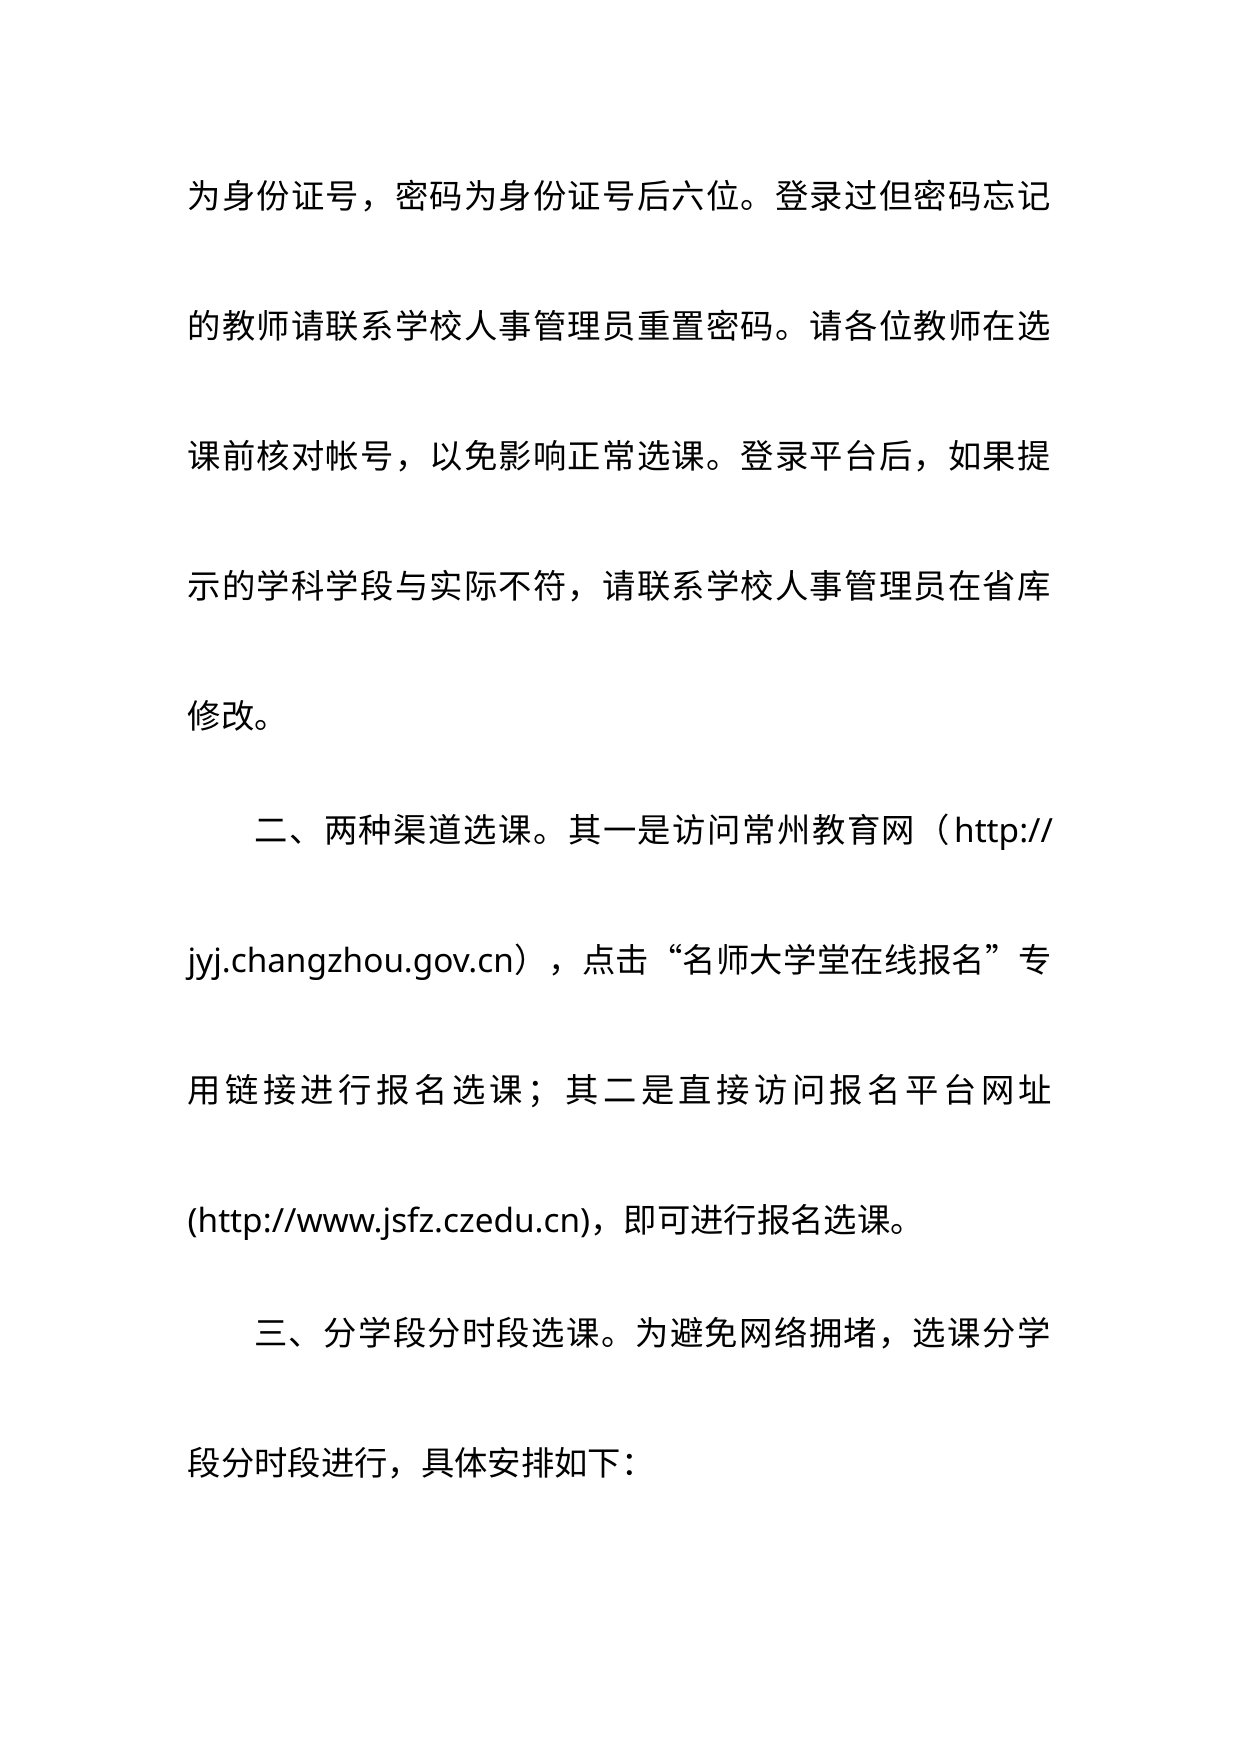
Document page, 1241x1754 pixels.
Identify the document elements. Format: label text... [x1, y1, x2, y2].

text 三、分学段分时段选课。为避免网络拥堵，选课分学段分时段进行，具体安排如下： [187, 1299, 1053, 1494]
text 二、两种渠道选课。其一是访问常州教育网（http://jyj.changzhou.gov.cn），点击“名师大学堂在线报名”专用链接进行报名选课；其二是直接访问报名平台网址(http://www.jsfz.czedu.cn)，即可进行报名选课。 [187, 795, 1053, 1250]
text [187, 162, 1053, 747]
